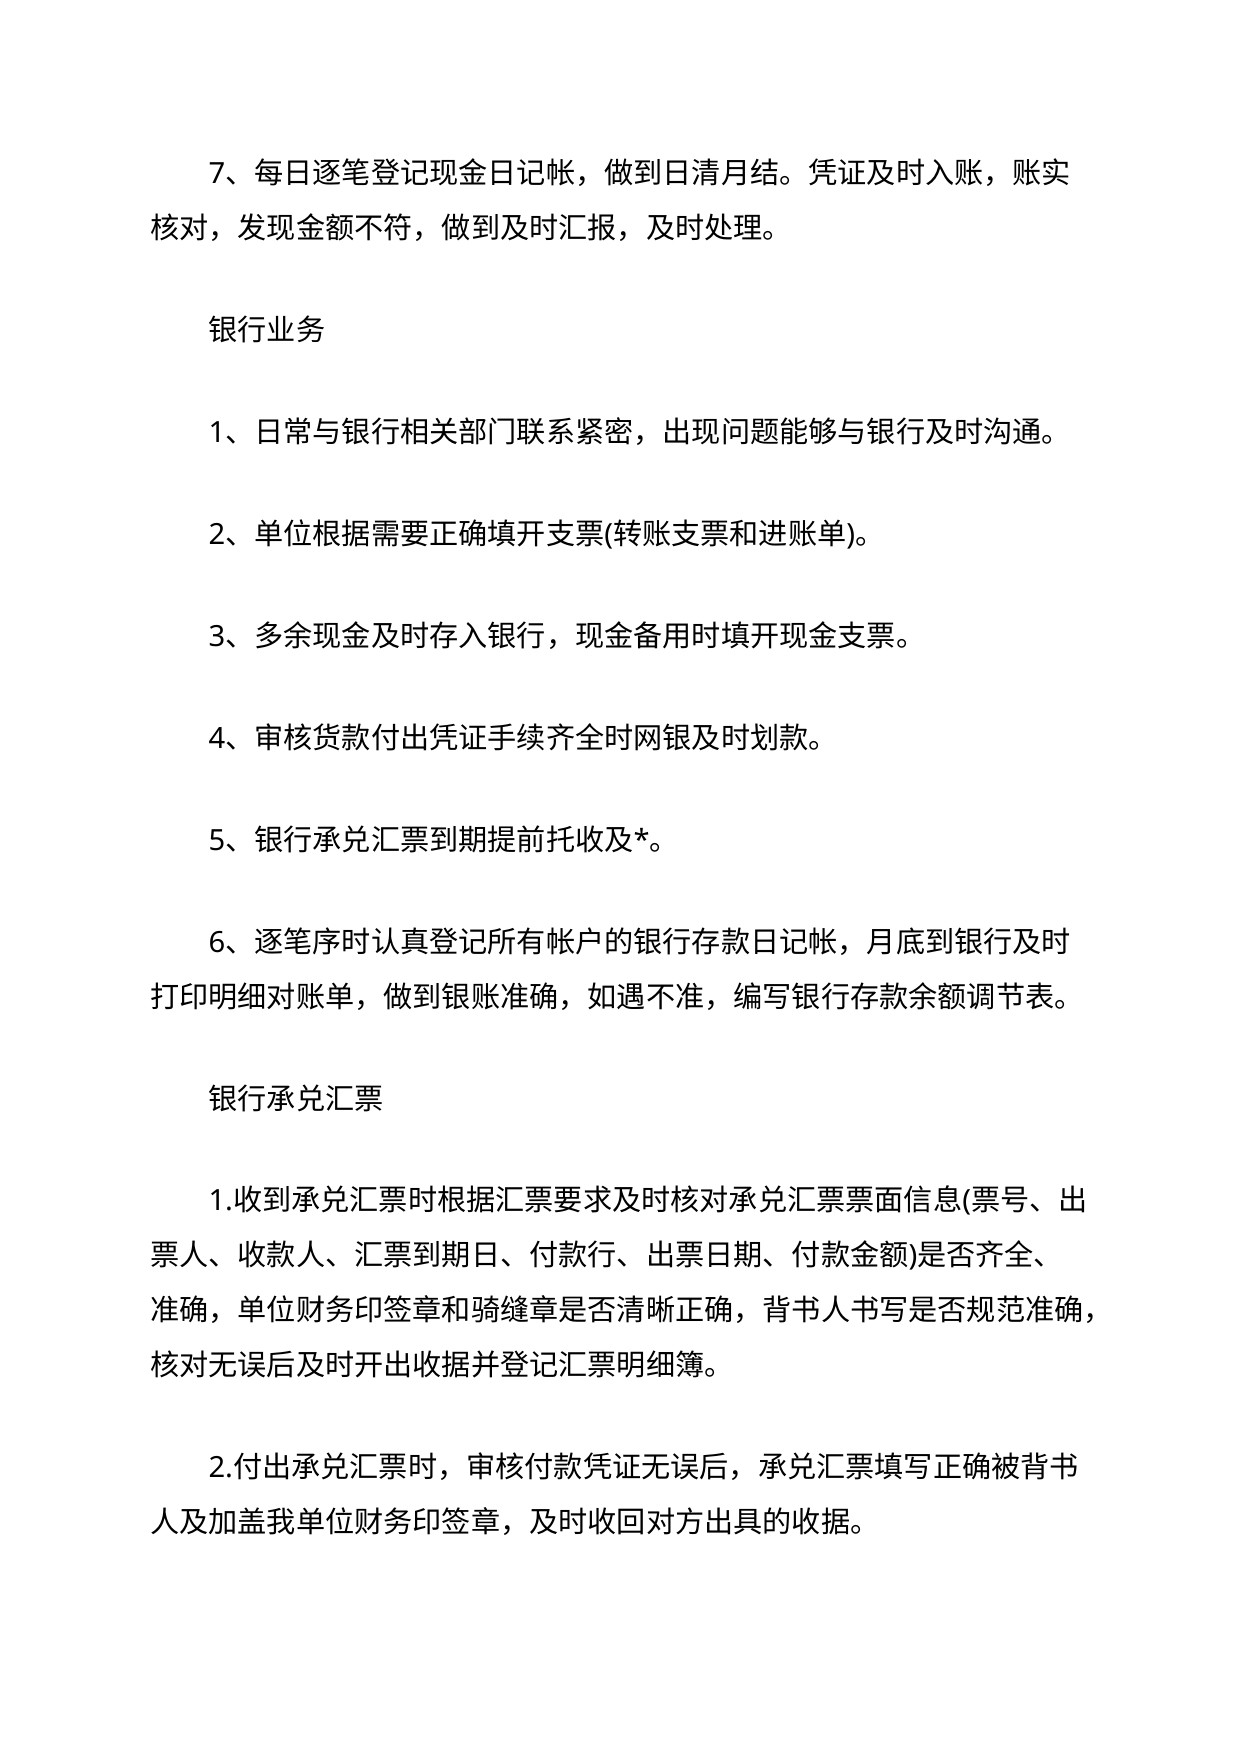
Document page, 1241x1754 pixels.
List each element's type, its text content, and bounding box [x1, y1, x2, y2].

text 4、审核货款付出凭证手续齐全时网银及时划款。 [150, 714, 1090, 757]
text 2、单位根据需要正确填开支票(转账支票和进账单)。 [150, 511, 1090, 553]
text 2.付出承兑汇票时，审核付款凭证无误后，承兑汇票填写正确被背书人及加盖我单位财务印签章，及时收回对方出具的收据。 [150, 1444, 1090, 1541]
text 7、每日逐笔登记现金日记帐，做到日清月结。凭证及时入账，账实核对，发现金额不符，做到及时汇报，及时处理。 [150, 150, 1090, 247]
text 3、多余现金及时存入银行，现金备用时填开现金支票。 [150, 612, 1090, 655]
text 1.收到承兑汇票时根据汇票要求及时核对承兑汇票票面信息(票号、出票人、收款人、汇票到期日、付款行、出票日期、付款金额)是否齐全、准确，单位财务印签章和骑缝章是否清晰正确，背书人书写是否规范准确，核对无误后及时开出收据并登记汇票明细簿。 [150, 1177, 1090, 1384]
text 6、逐笔序时认真登记所有帐户的银行存款日记帐，月底到银行及时打印明细对账单，做到银账准确，如遇不准，编写银行存款余额调节表。 [150, 918, 1090, 1016]
text 5、银行承兑汇票到期提前托收及*。 [150, 816, 1090, 859]
text 银行业务 [150, 307, 1090, 349]
text 1、日常与银行相关部门联系紧密，出现问题能够与银行及时沟通。 [150, 408, 1090, 451]
text 银行承兑汇票 [150, 1075, 1090, 1117]
